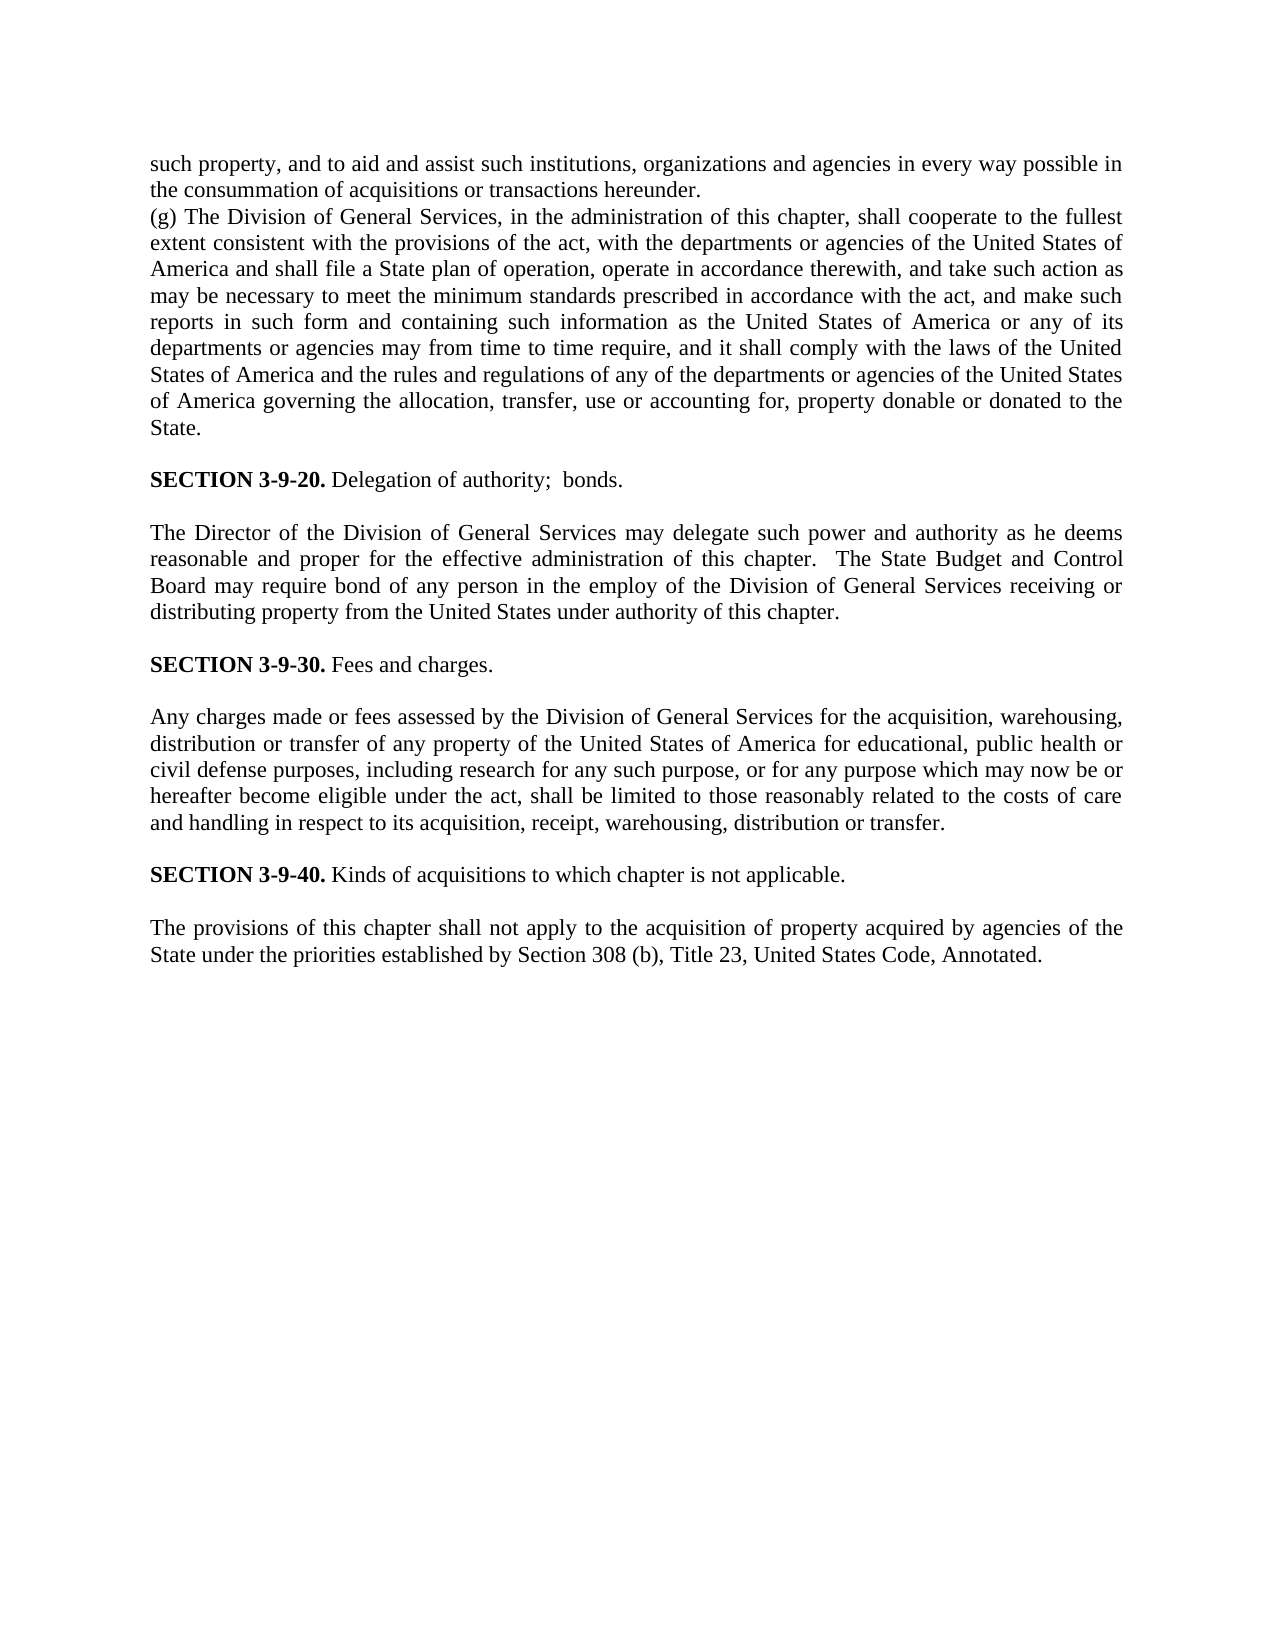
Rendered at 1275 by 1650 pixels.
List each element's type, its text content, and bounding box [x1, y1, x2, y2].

text SECTION 3-9-20. Delegation of authority; bonds. [150, 466, 1125, 493]
text The provisions of this chapter shall not apply to the acquisition of property acquired by agencies of the State under the priorities established by Section 308 (b), Title 23, United States Code, Annotated. [150, 914, 1125, 967]
text Any charges made or fees assessed by the Division of General Services for the acquisition, warehousing, distribution or transfer of any property of the United States of America for educational, public health or civil defense purposes, including research for any such purpose, or for any purpose which may now be or hereafter become eligible under the act, shall be limited to those reasonably related to the costs of care and handling in respect to its acquisition, receipt, warehousing, distribution or transfer. [150, 703, 1125, 835]
text The Director of the Division of General Services may delegate such power and authority as he deems reasonable and proper for the effective administration of this chapter. The State Budget and Control Board may require bond of any person in the employ of the Division of General Services receiving or distributing property from the United States under authority of this chapter. [150, 519, 1125, 624]
text SECTION 3-9-30. Fees and charges. [150, 651, 1125, 677]
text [150, 150, 1125, 203]
text SECTION 3-9-40. Kinds of acquisitions to which chapter is not applicable. [150, 862, 1125, 888]
text (g) The Division of General Services, in the administration of this chapter, shall cooperate to the fullest extent consistent with the provisions of the act, with the departments or agencies of the United States of America and shall file a State plan of operation, operate in accordance therewith, and take such action as may be necessary to meet the minimum standards prescribed in accordance with the act, and make such reports in such form and containing such information as the United States of America or any of its departments or agencies may from time to time require, and it shall comply with the laws of the United States of America and the rules and regulations of any of the departments or agencies of the United States of America governing the allocation, transfer, use or accounting for, property donable or donated to the State. [150, 203, 1125, 440]
